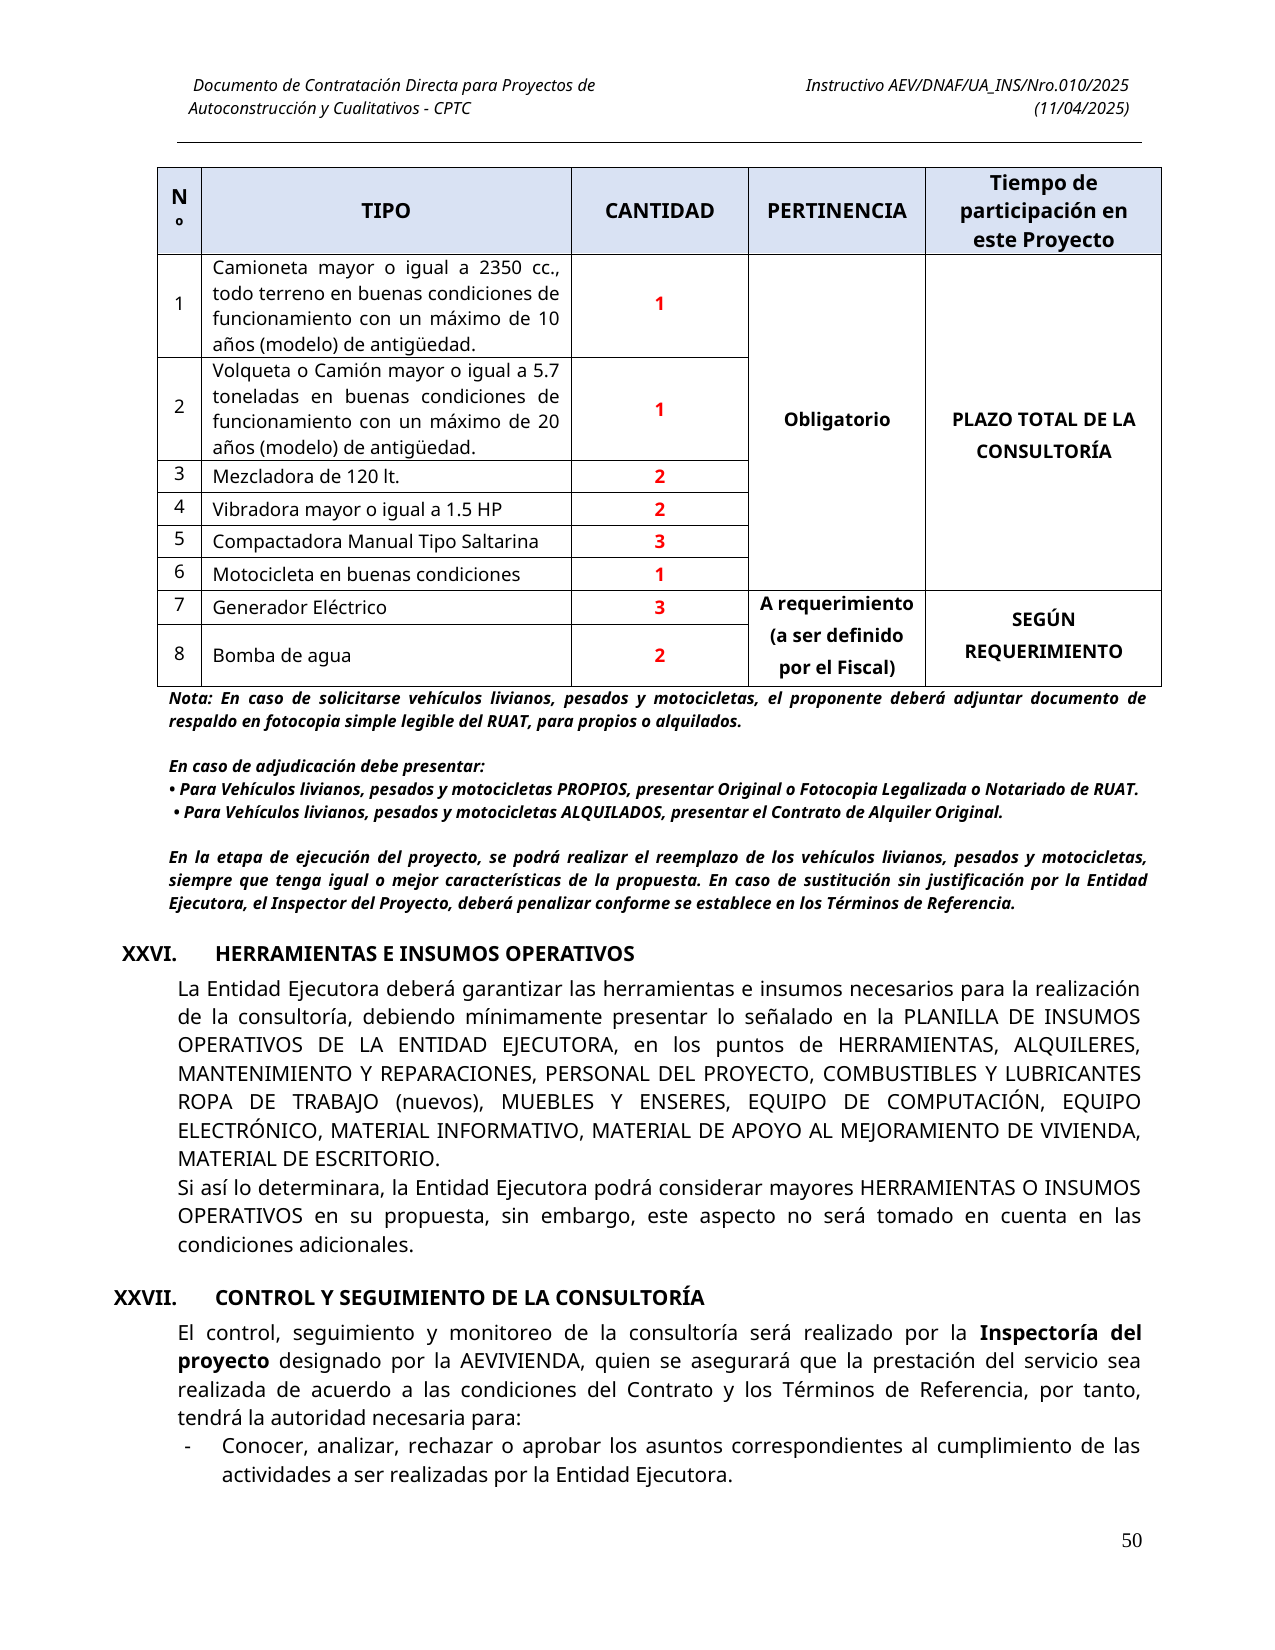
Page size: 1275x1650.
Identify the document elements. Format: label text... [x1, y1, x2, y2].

table_cell Mezcladora de 120 lt. [202, 461, 571, 492]
text Si así lo determinara, la Entidad Ejecutora podrá considerar mayores HERRAMIENTAS O INSUMOS OPERATIVOS en su propuesta, sin embargo, este aspecto no será tomado en cuenta en las condiciones adicionales. [177, 1173, 1142, 1258]
table_cell 7 [158, 591, 201, 624]
table_header CANTIDAD [572, 168, 748, 253]
table_cell Generador Eléctrico [202, 591, 571, 624]
table_cell 2 [158, 358, 201, 460]
table_cell Nota: En caso de solicitarse vehículos livianos, pesados y motocicletas, el proponente deberá adjuntar documento de respaldo en fotocopia simple legible del RUAT, para propios o alquilados. En caso de adjudicación debe presentar: • Para Vehículos livianos, pesados y motocicletas PROPIOS, presentar Original o Fotocopia Legalizada o Notariado de RUAT. • Para Vehículos livianos, pesados y motocicletas ALQUILADOS, presentar el Contrato de Alquiler Original. En la etapa de ejecución del proyecto, se podrá realizar el reemplazo de los vehículos livianos, pesados y motocicletas, siempre que tenga igual o mejor características de la propuesta. En caso de sustitución sin justificación por la Entidad Ejecutora, el Inspector del Proyecto, deberá penalizar conforme se establece en los Términos de Referencia. [158, 687, 1162, 914]
table_cell PLAZO TOTAL DE LA CONSULTORÍA [926, 255, 1161, 590]
table_header Nº [158, 168, 201, 253]
table_cell 3 [572, 526, 748, 557]
list Conocer, analizar, rechazar o aprobar los asuntos correspondientes al cumplimiento de las actividades a ser realizadas por la Entidad Ejecutora. [184, 1432, 1142, 1488]
table_cell 1 [158, 255, 201, 357]
list CONTROL Y SEGUIMIENTO DE LA CONSULTORÍA [177, 1283, 1142, 1312]
table_cell 1 [572, 558, 748, 590]
table_cell Obligatorio [749, 255, 925, 590]
table_cell Compactadora Manual Tipo Saltarina [202, 526, 571, 557]
table_cell 3 [572, 591, 748, 624]
table_cell 2 [572, 493, 748, 525]
table_cell 6 [158, 558, 201, 590]
table_cell 4 [158, 493, 201, 525]
table_cell SEGÚN REQUERIMIENTO [926, 591, 1161, 686]
table_cell 1 [572, 255, 748, 357]
table_cell Camioneta mayor o igual a 2350 cc., todo terreno en buenas condiciones de funcionamiento con un máximo de 10 años (modelo) de antigüedad. [202, 255, 571, 357]
table_cell 1 [572, 358, 748, 460]
table_cell Vibradora mayor o igual a 1.5 HP [202, 493, 571, 525]
text La Entidad Ejecutora deberá garantizar las herramientas e insumos necesarios para la realización de la consultoría, debiendo mínimamente presentar lo señalado en la PLANILLA DE INSUMOS OPERATIVOS DE LA ENTIDAD EJECUTORA, en los puntos de HERRAMIENTAS, ALQUILERES, MANTENIMIENTO Y REPARACIONES, PERSONAL DEL PROYECTO, COMBUSTIBLES Y LUBRICANTES ROPA DE TRABAJO (nuevos), MUEBLES Y ENSERES, EQUIPO DE COMPUTACIÓN, EQUIPO ELECTRÓNICO, MATERIAL INFORMATIVO, MATERIAL DE APOYO AL MEJORAMIENTO DE VIVIENDA, MATERIAL DE ESCRITORIO. [177, 974, 1142, 1173]
table_cell 5 [158, 526, 201, 557]
table_cell 3 [158, 461, 201, 492]
table_cell Volqueta o Camión mayor o igual a 5.7 toneladas en buenas condiciones de funcionamiento con un máximo de 20 años (modelo) de antigüedad. [202, 358, 571, 460]
table_header TIPO [202, 168, 571, 253]
table_cell 2 [572, 625, 748, 686]
table_header PERTINENCIA [749, 168, 925, 253]
table_cell Motocicleta en buenas condiciones [202, 558, 571, 590]
list HERRAMIENTAS E INSUMOS OPERATIVOS [177, 939, 1142, 967]
table_cell 8 [158, 625, 201, 686]
table_cell Bomba de agua [202, 625, 571, 686]
table_header Tiempo de participación en este Proyecto [926, 168, 1161, 253]
table_cell A requerimiento (a ser definido por el Fiscal) [749, 591, 925, 686]
text El control, seguimiento y monitoreo de la consultoría será realizado por la Inspectoría del proyecto designado por la AEVIVIENDA, quien se asegurará que la prestación del servicio sea realizada de acuerdo a las condiciones del Contrato y los Términos de Referencia, por tanto, tendrá la autoridad necesaria para: [177, 1318, 1142, 1432]
table_cell 2 [572, 461, 748, 492]
